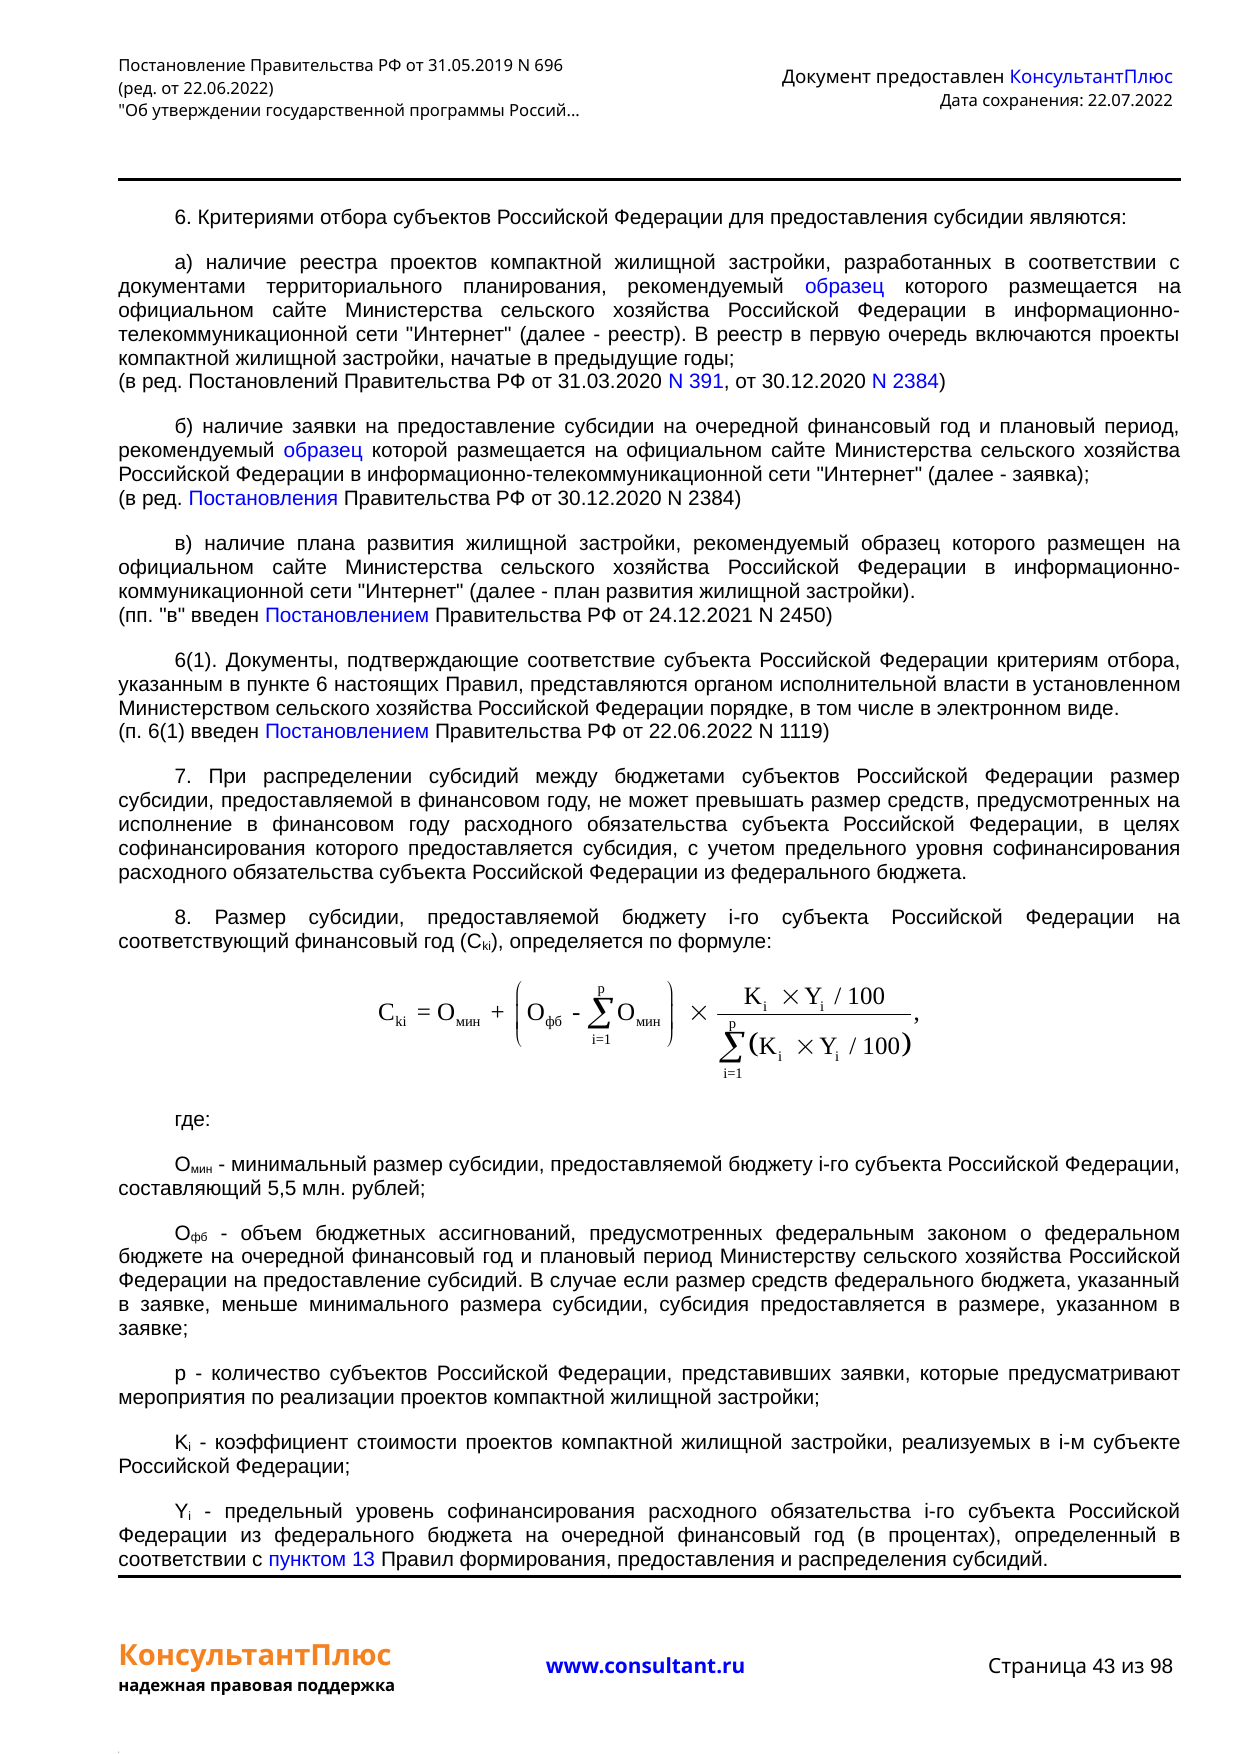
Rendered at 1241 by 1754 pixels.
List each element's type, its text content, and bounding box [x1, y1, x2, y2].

text 7. При распределении субсидий между бюджетами субъектов Российской Федерации размер субсидии, предоставляемой в финансовом году, не может превышать размер средств, предусмотренных на исполнение в финансовом году расходного обязательства субъекта Российской Федерации, в целях софинансирования которого предоставляется субсидия, с учетом предельного уровня софинансирования расходного обязательства субъекта Российской Федерации из федерального бюджета. [118, 764, 1181, 884]
text где: [118, 1107, 1181, 1131]
text 6(1). Документы, подтверждающие соответствие субъекта Российской Федерации критериям отбора, указанным в пункте 6 настоящих Правил, представляются органом исполнительной власти в установленном Министерством сельского хозяйства Российской Федерации порядке, в том числе в электронном виде. [118, 647, 1181, 719]
text (в ред. Постановлений Правительства РФ от 31.03.2020 N 391, от 30.12.2020 N 2384) [118, 369, 1181, 393]
text (п. 6(1) введен Постановлением Правительства РФ от 22.06.2022 N 1119) [118, 719, 1181, 743]
text Ki - коэффициент стоимости проектов компактной жилищной застройки, реализуемых в i-м субъекте Российской Федерации; [118, 1430, 1181, 1478]
text p - количество субъектов Российской Федерации, представивших заявки, которые предусматривают мероприятия по реализации проектов компактной жилищной застройки; [118, 1361, 1181, 1409]
text 6. Критериями отбора субъектов Российской Федерации для предоставления субсидии являются: [118, 205, 1181, 229]
text Oфб - объем бюджетных ассигнований, предусмотренных федеральным законом о федеральном бюджете на очередной финансовый год и плановый период Министерству сельского хозяйства Российской Федерации на предоставление субсидий. В случае если размер средств федерального бюджета, указанный в заявке, меньше минимального размера субсидии, субсидия предоставляется в размере, указанном в заявке; [118, 1220, 1181, 1340]
text (пп. "в" введен Постановлением Правительства РФ от 24.12.2021 N 2450) [118, 603, 1181, 627]
text а) наличие реестра проектов компактной жилищной застройки, разработанных в соответствии с документами территориального планирования, рекомендуемый образец которого размещается на официальном сайте Министерства сельского хозяйства Российской Федерации в информационно-телекоммуникационной сети "Интернет" (далее - реестр). В реестр в первую очередь включаются проекты компактной жилищной застройки, начатые в предыдущие годы; [118, 249, 1181, 369]
text б) наличие заявки на предоставление субсидии на очередной финансовый год и плановый период, рекомендуемый образец которой размещается на официальном сайте Министерства сельского хозяйства Российской Федерации в информационно-телекоммуникационной сети "Интернет" (далее - заявка); [118, 414, 1181, 486]
text Yi - предельный уровень софинансирования расходного обязательства i-го субъекта Российской Федерации из федерального бюджета на очередной финансовый год (в процентах), определенный в соответствии с пунктом 13 Правил формирования, предоставления и распределения субсидий. [118, 1498, 1181, 1570]
text (в ред. Постановления Правительства РФ от 30.12.2020 N 2384) [118, 486, 1181, 510]
text 8. Размер субсидии, предоставляемой бюджету i-го субъекта Российской Федерации на соответствующий финансовый год (Сki), определяется по формуле: [118, 905, 1181, 953]
text в) наличие плана развития жилищной застройки, рекомендуемый образец которого размещен на официальном сайте Министерства сельского хозяйства Российской Федерации в информационно-коммуникационной сети "Интернет" (далее - план развития жилищной застройки). [118, 531, 1181, 603]
text Oмин - минимальный размер субсидии, предоставляемой бюджету i-го субъекта Российской Федерации, составляющий 5,5 млн. рублей; [118, 1152, 1181, 1199]
